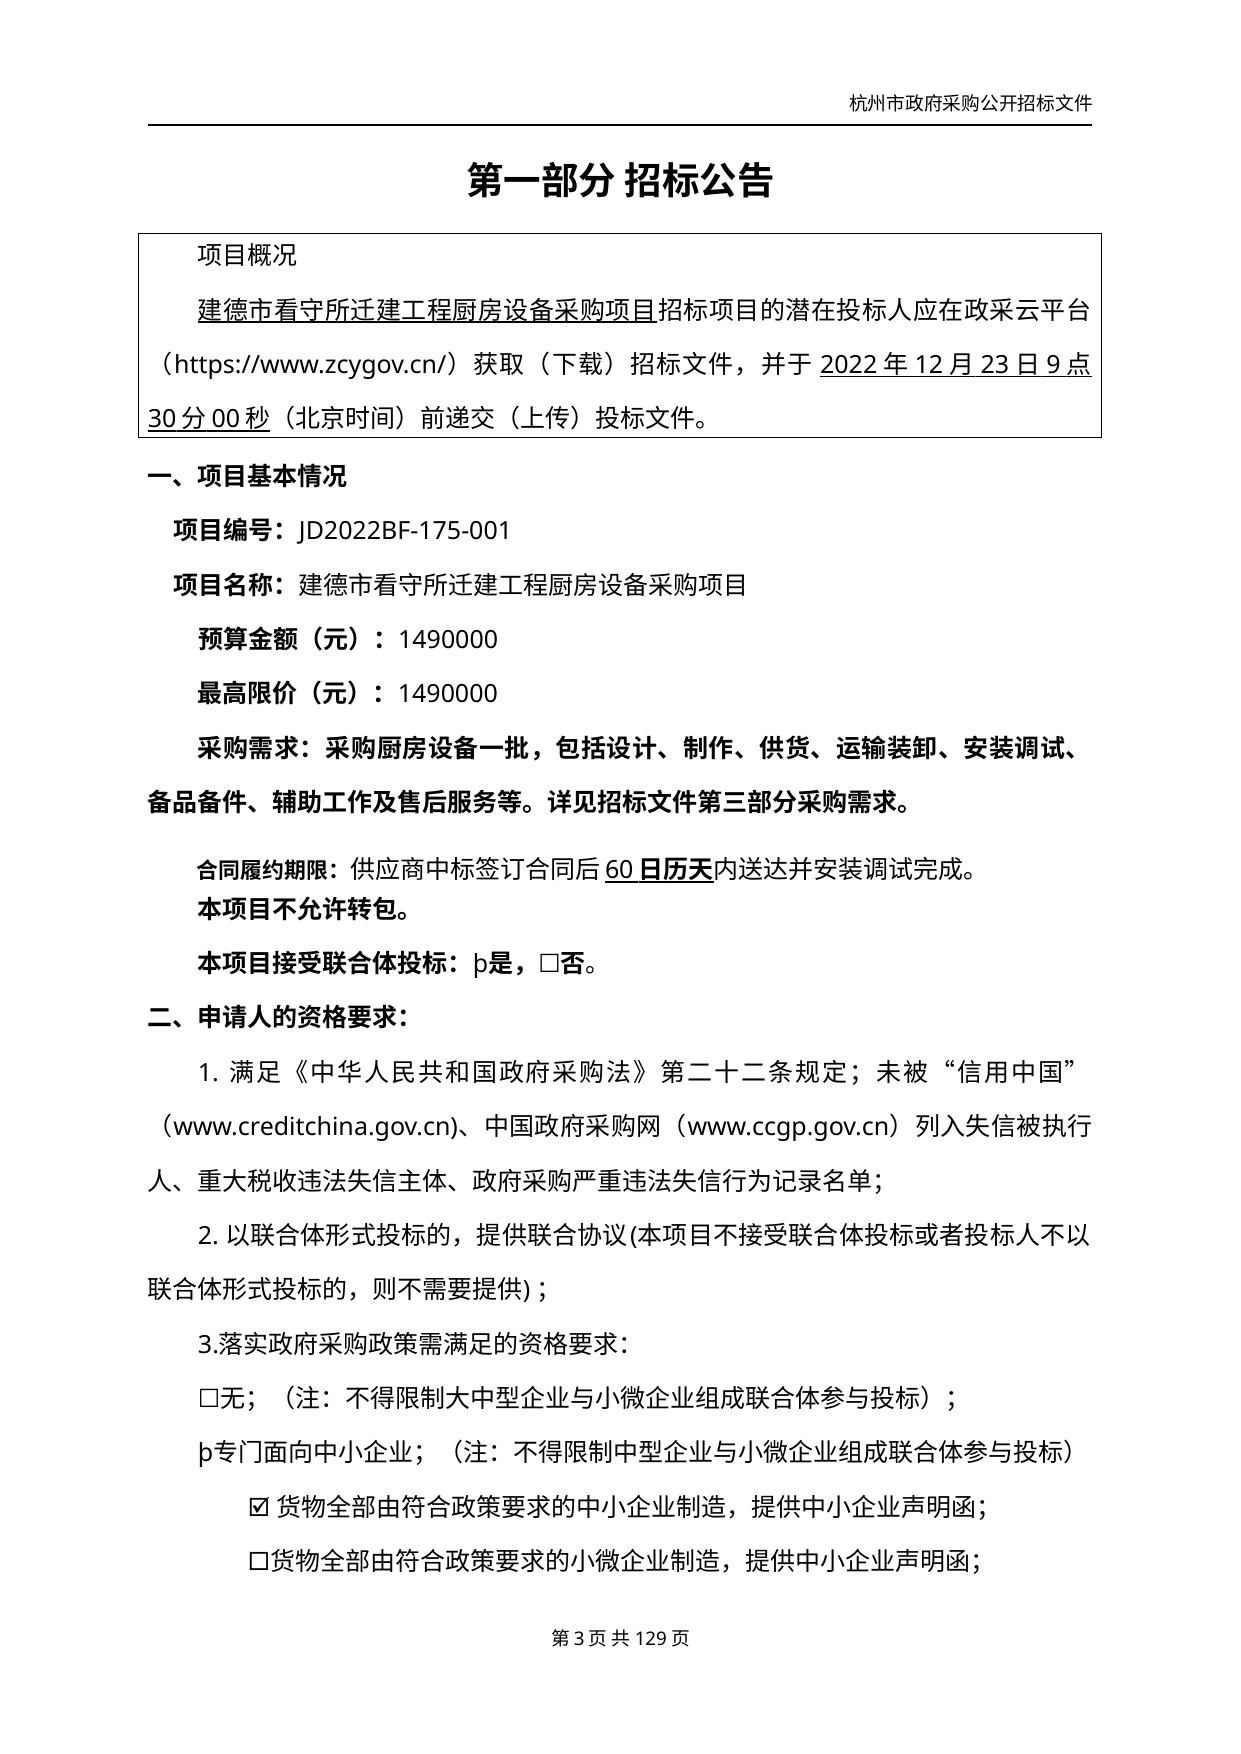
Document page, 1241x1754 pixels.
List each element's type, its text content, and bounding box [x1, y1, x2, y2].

text 项目概况 [139, 234, 1101, 272]
text 2. 以联合体形式投标的，提供联合协议(本项目不接受联合体投标或者投标人不以联合体形式投标的，则不需要提供) ； [148, 1215, 1092, 1306]
text 项目编号：JD2022BF-175-001 [148, 511, 1092, 547]
text 建德市看守所迁建工程厨房设备采购项目招标项目的潜在投标人应在政采云平台（https://www.zcygov.cn/）获取（下载）招标文件，并于2022年12月23日9点30分00秒（北京时间）前递交（上传）投标文件。 [139, 287, 1101, 437]
text 采购需求：采购厨房设备一批，包括设计、制作、供货、运输装卸、安装调试、备品备件、辅助工作及售后服务等。详见招标文件第三部分采购需求。 [148, 728, 1092, 819]
text 预算金额（元）：1490000 [198, 619, 1092, 656]
text 合同履约期限：供应商中标签订合同后60日历天内送达并安装调试完成。 [148, 837, 1092, 889]
text 无；（注：不得限制大中型企业与小微企业组成联合体参与投标）； [148, 1378, 1092, 1415]
text 第一部分 招标公告 [148, 151, 1092, 206]
text 1. 满足《中华人民共和国政府采购法》第二十二条规定；未被“信用中国”（www.creditchina.gov.cn)、中国政府采购网（www.ccgp.gov.cn）列入失信被执行人、重大税收违法失信主体、政府采购严重违法失信行为记录名单； [148, 1052, 1092, 1197]
text 本项目接受联合体投标：是，否。 [148, 943, 1092, 980]
text 本项目不允许转包。 [148, 889, 1092, 925]
text 货物全部由符合政策要求的中小企业制造，提供中小企业声明函； [148, 1487, 1092, 1523]
text 一、项目基本情况 [148, 456, 1092, 493]
text 项目名称：建德市看守所迁建工程厨房设备采购项目 [148, 565, 1092, 601]
text 货物全部由符合政策要求的小微企业制造，提供中小企业声明函； [148, 1542, 1092, 1578]
text 专门面向中小企业；（注：不得限制中型企业与小微企业组成联合体参与投标） [148, 1433, 1092, 1469]
text 二、申请人的资格要求： [148, 998, 1092, 1034]
text 3.落实政府采购政策需满足的资格要求： [148, 1324, 1092, 1360]
text 最高限价（元）：1490000 [148, 674, 1092, 710]
